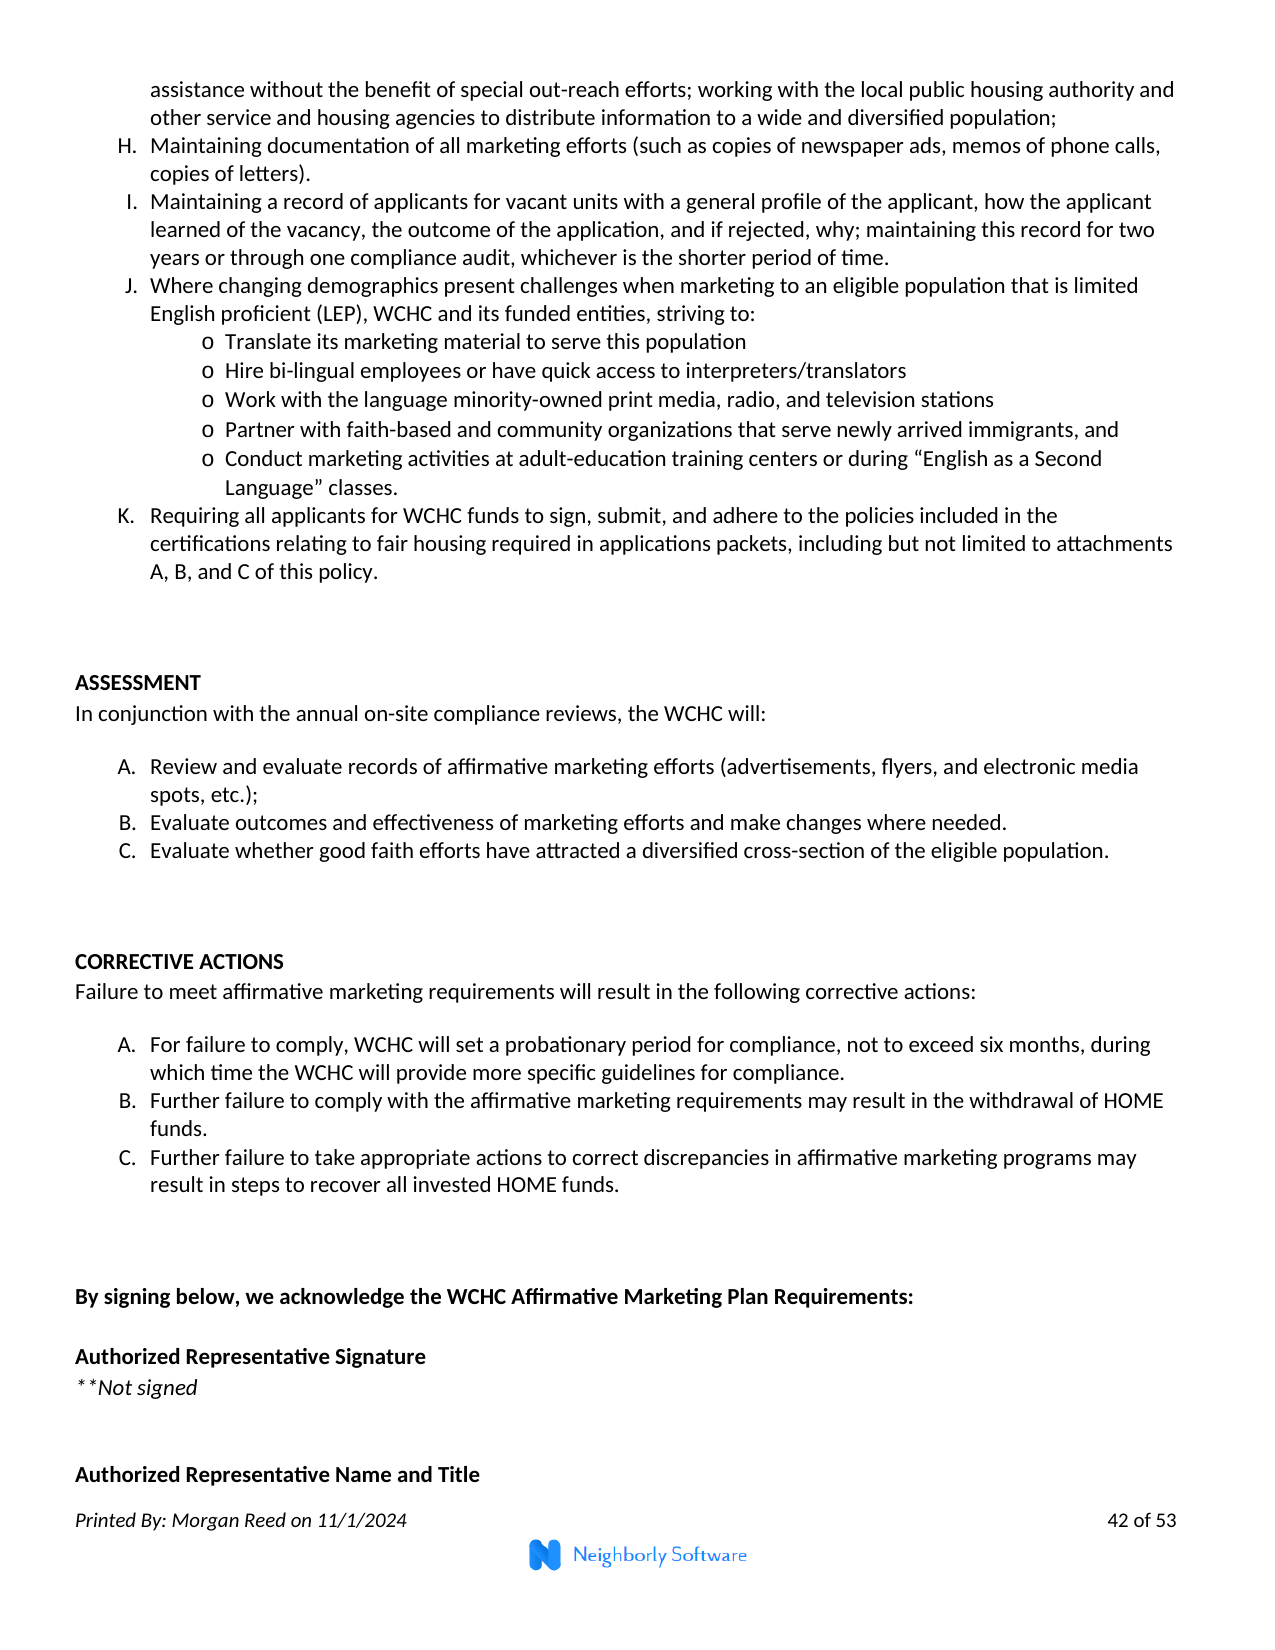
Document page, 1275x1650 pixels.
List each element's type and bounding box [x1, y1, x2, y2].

table_header [64, 75, 1189, 1488]
picture [522, 1532, 753, 1575]
